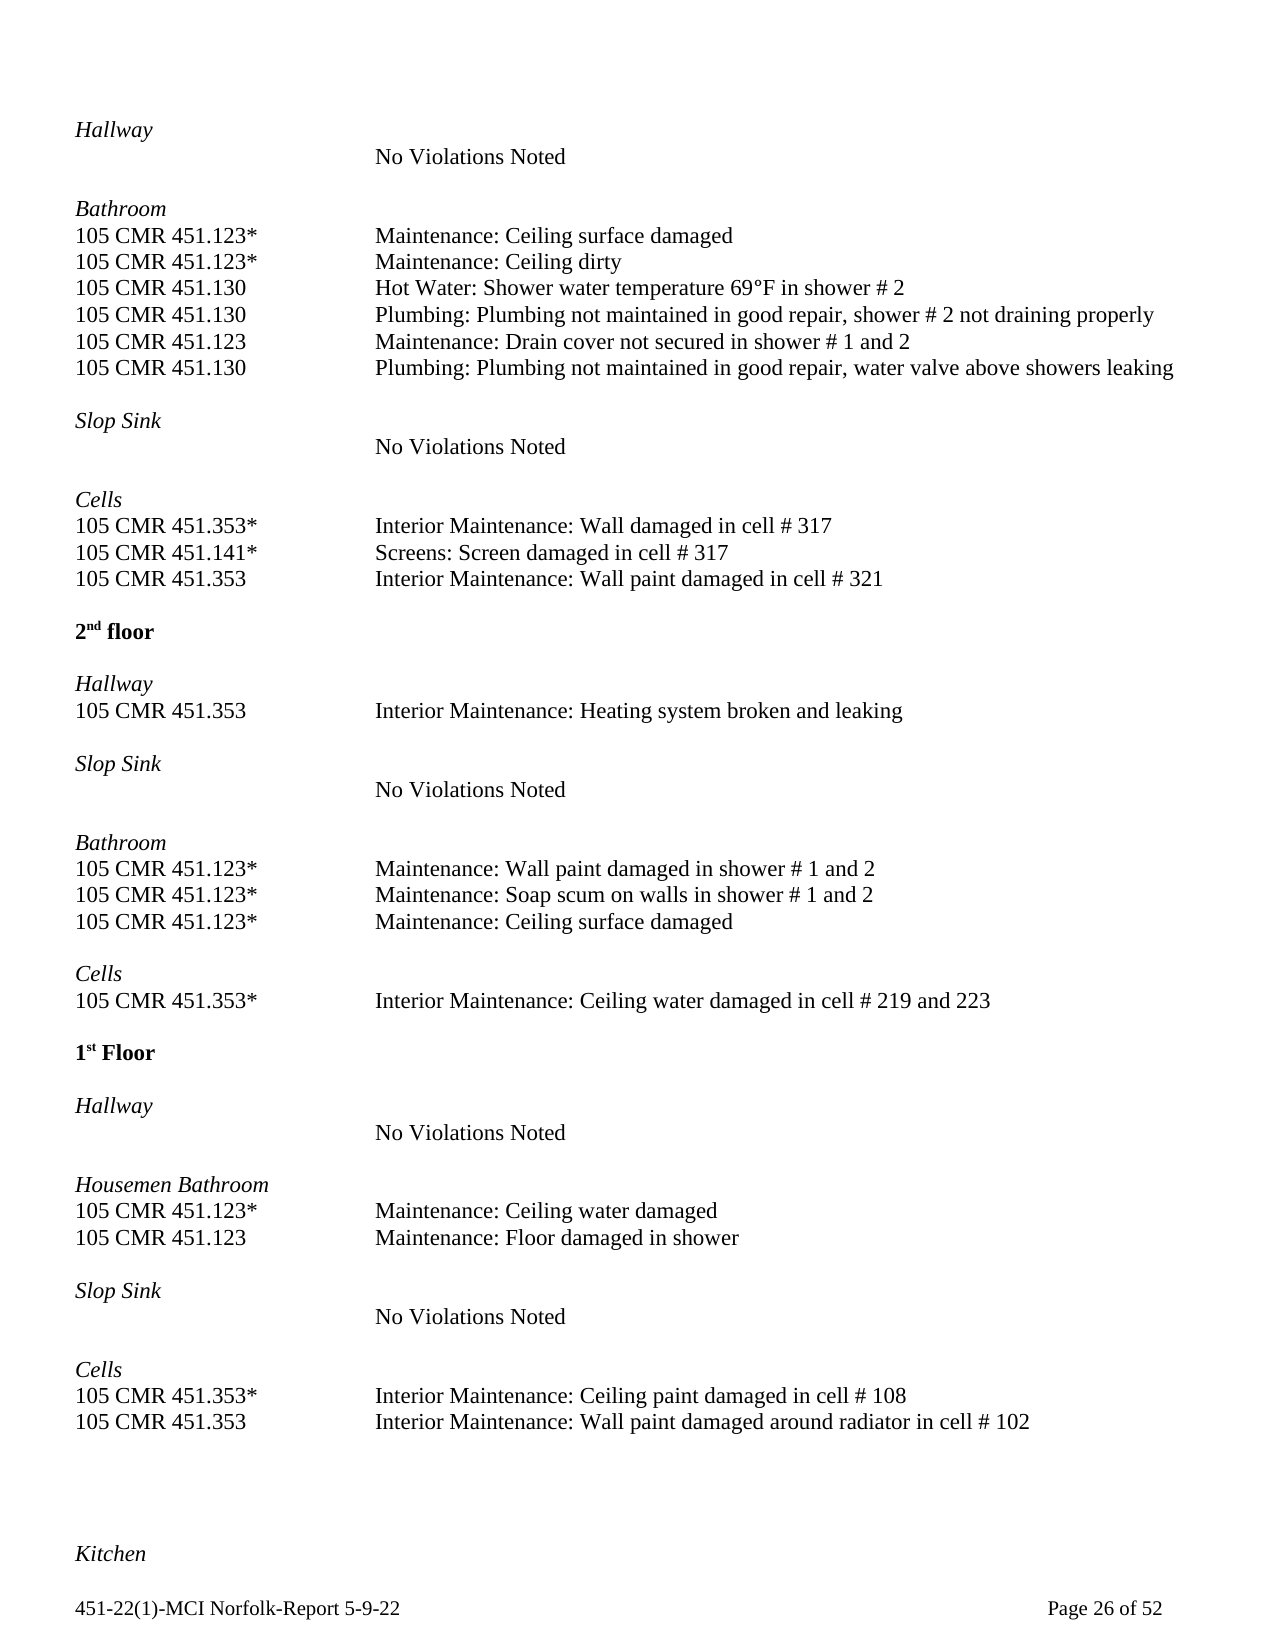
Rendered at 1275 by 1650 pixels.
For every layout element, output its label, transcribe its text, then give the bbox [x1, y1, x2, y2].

text No Violations Noted [75, 776, 1200, 802]
text 105 CMR 451.123 Maintenance: Floor damaged in shower [75, 1224, 1200, 1250]
text No Violations Noted [75, 143, 1200, 169]
text 1st Floor [75, 1039, 1200, 1066]
text Bathroom [75, 829, 1200, 855]
text No Violations Noted [75, 1303, 1200, 1329]
text 2nd floor [75, 618, 1200, 644]
text Hallway [75, 671, 1200, 697]
text 105 CMR 451.353 Interior Maintenance: Wall paint damaged around radiator in cell # 102 [75, 1408, 1200, 1435]
text 105 CMR 451.353* Interior Maintenance: Ceiling water damaged in cell # 219 and 223 [75, 987, 1200, 1013]
text No Violations Noted [75, 433, 1200, 460]
text Housemen Bathroom [75, 1171, 1200, 1198]
text Bathroom [75, 195, 1200, 222]
text 105 CMR 451.130 Hot Water: Shower water temperature 69°F in shower # 2 [75, 274, 1200, 302]
text 105 CMR 451.123* Maintenance: Ceiling surface damaged [75, 222, 1200, 248]
text 105 CMR 451.130 Plumbing: Plumbing not maintained in good repair, water valve above showers leaking [75, 354, 1200, 381]
text Slop Sink [75, 749, 1200, 776]
text 105 CMR 451.353* Interior Maintenance: Ceiling paint damaged in cell # 108 [75, 1382, 1200, 1408]
text 105 CMR 451.353* Interior Maintenance: Wall damaged in cell # 317 [75, 512, 1200, 539]
text Slop Sink [75, 407, 1200, 433]
text 105 CMR 451.353 Interior Maintenance: Heating system broken and leaking [75, 697, 1200, 723]
text 105 CMR 451.130 Plumbing: Plumbing not maintained in good repair, shower # 2 not draining properly [75, 302, 1200, 328]
text Hallway [75, 116, 1200, 143]
text No Violations Noted [75, 1118, 1200, 1145]
text 105 CMR 451.123* Maintenance: Wall paint damaged in shower # 1 and 2 [75, 855, 1200, 881]
text Cells [75, 1356, 1200, 1382]
text 105 CMR 451.141* Screens: Screen damaged in cell # 317 [75, 539, 1200, 565]
text 105 CMR 451.123* Maintenance: Ceiling water damaged [75, 1198, 1200, 1224]
text Hallway [75, 1092, 1200, 1118]
text Kitchen [75, 1540, 1200, 1567]
text 105 CMR 451.123* Maintenance: Soap scum on walls in shower # 1 and 2 [75, 881, 1200, 908]
text Cells [75, 960, 1200, 987]
text 105 CMR 451.123 Maintenance: Drain cover not secured in shower # 1 and 2 [75, 328, 1200, 354]
text 105 CMR 451.123* Maintenance: Ceiling surface damaged [75, 908, 1200, 934]
text 105 CMR 451.123* Maintenance: Ceiling dirty [75, 248, 1200, 274]
text Slop Sink [75, 1277, 1200, 1303]
text 105 CMR 451.353 Interior Maintenance: Wall paint damaged in cell # 321 [75, 565, 1200, 591]
text Cells [75, 486, 1200, 512]
